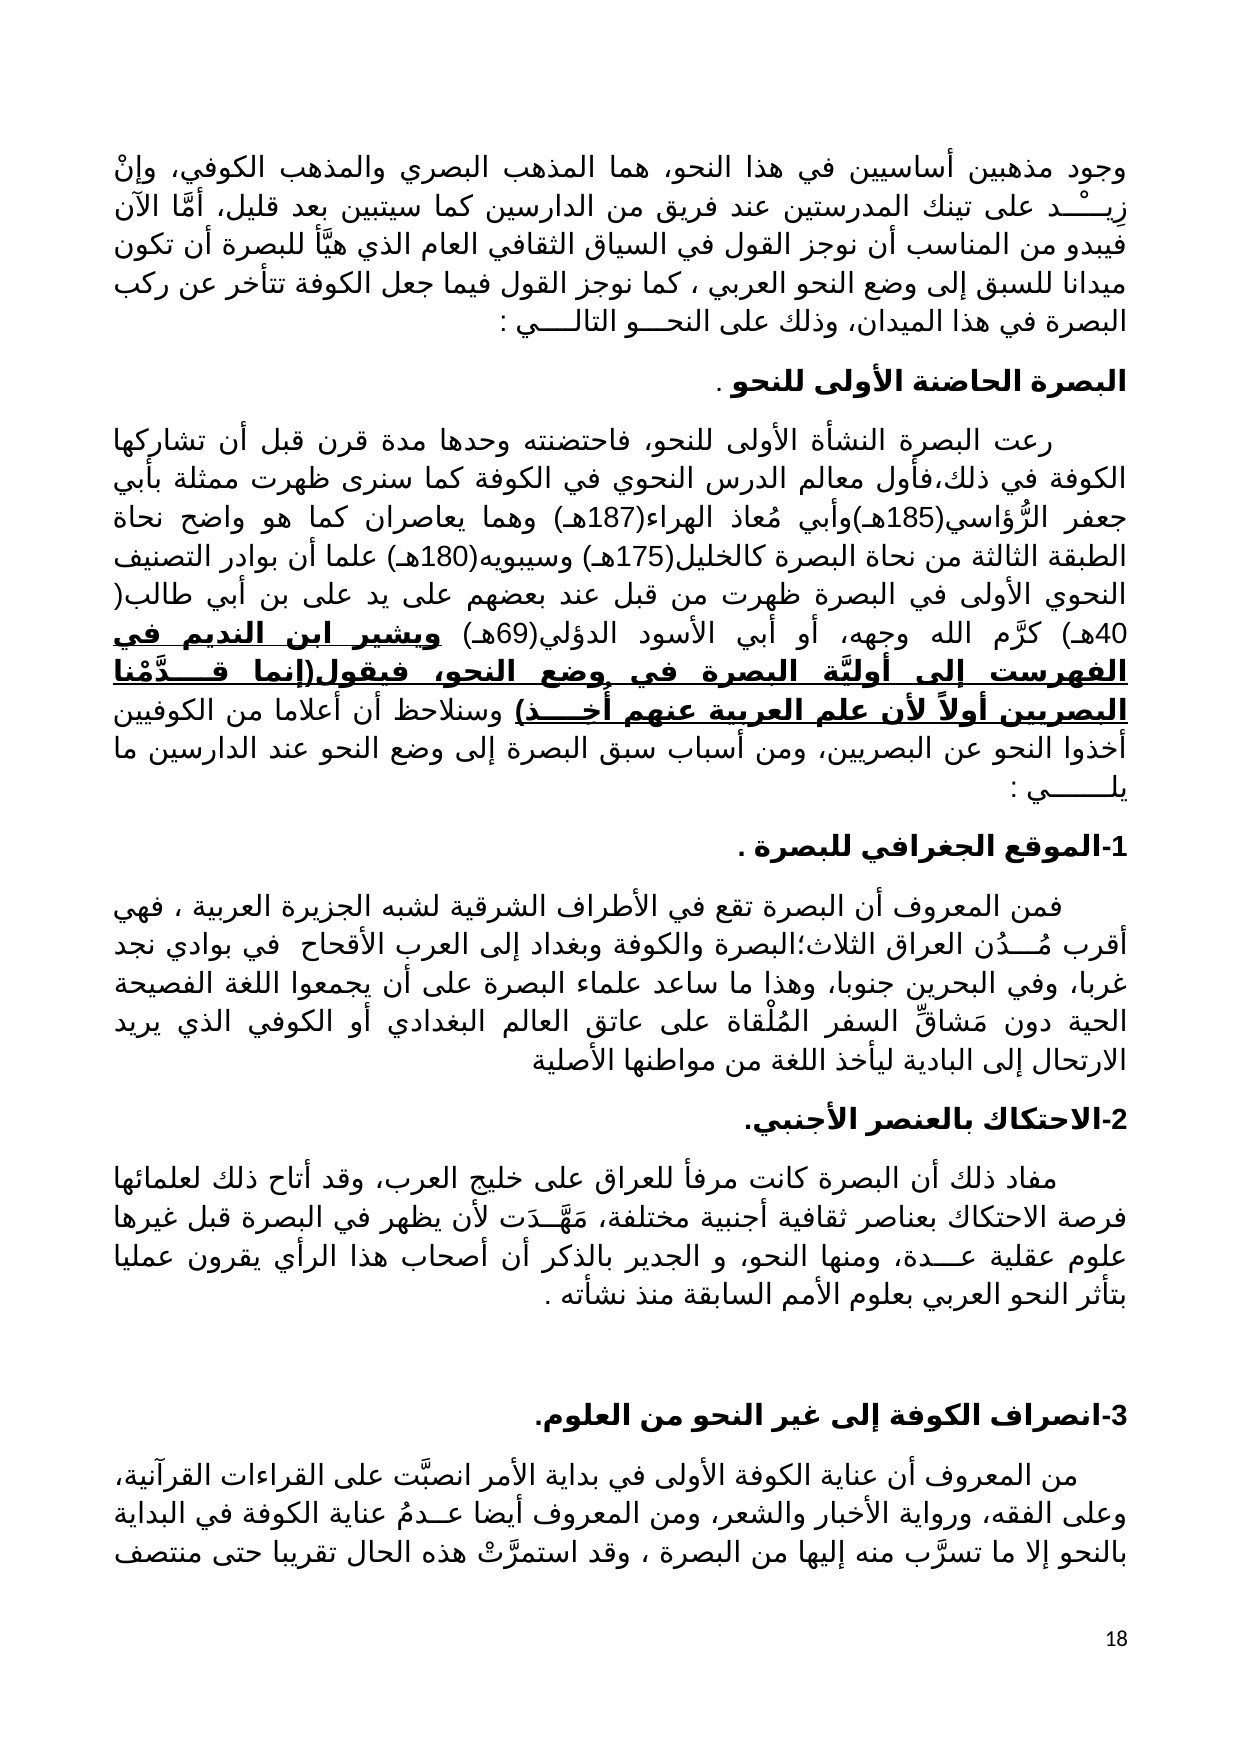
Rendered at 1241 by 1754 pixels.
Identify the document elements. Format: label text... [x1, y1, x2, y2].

text مفاد ذلك أن البصرة كانت مرفأ للعراق على خليج العرب، وقد أتاح ذلك لعلمائها فرصة الاحتكاك بعناصر ثقافية أجنبية مختلفة، مَهَّــدَت لأن يظهر في البصرة قبل غيرها علوم عقلية عـــدة، ومنها النحو، و الجدير بالذكر أن أصحاب هذا الرأي يقرون عمليا بتأثر النحو العربي بعلوم الأمم السابقة منذ نشأته . [112, 1161, 1128, 1311]
text رعت البصرة النشأة الأولى للنحو، فاحتضنته وحدها مدة قرن قبل أن تشاركها الكوفة في ذلك،فأول معالم الدرس النحوي في الكوفة كما سنرى ظهرت ممثلة بأبي جعفر الرُّؤاسي(185هـ)وأبي مُعاذ الهراء(187هـ) وهما يعاصران كما هو واضح نحاة الطبقة الثالثة من نحاة البصرة كالخليل(175هـ) وسيبويه(180هـ) علما أن بوادر التصنيف النحوي الأولى في البصرة ظهرت من قبل عند بعضهم على يد على بن أبي طالب(40هـ) كرَّم الله وجهه، أو أبي الأسود الدؤلي(69هـ) ويشير ابن النديم في الفهرست إلى أوليَّة البصرة في وضع النحو، فيقول(إنما قــــدَّمْنا البصريين أولاً لأن علم العربية عنهم أُخِــــذ) وسنلاحظ أن أعلاما من الكوفيين أخذوا النحو عن البصريين، ومن أسباب سبق البصرة إلى وضع النحو عند الدارسين ما يلـــــــي : [112, 423, 1128, 803]
text فمن المعروف أن البصرة تقع في الأطراف الشرقية لشبه الجزيرة العربية ، فهي أقرب مُـــدُن العراق الثلاث؛البصرة والكوفة وبغداد إلى العرب الأقحاح في بوادي نجد غربا، وفي البحرين جنوبا، وهذا ما ساعد علماء البصرة على أن يجمعوا اللغة الفصيحة الحية دون مَشاقِّ السفر المُلْقاة على عاتق العالم البغدادي أو الكوفي الذي يريد الارتحال إلى البادية ليأخذ اللغة من مواطنها الأصلية [112, 888, 1128, 1076]
text 3-انصراف الكوفة إلى غير النحو من العلوم. [112, 1398, 1128, 1432]
text 2-الاحتكاك بالعنصر الأجنبي. [112, 1102, 1128, 1136]
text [112, 150, 1128, 338]
text البصرة الحاضنة الأولى للنحو . [112, 363, 1128, 397]
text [112, 1458, 1128, 1568]
text 1-الموقع الجغرافي للبصرة . [112, 829, 1128, 863]
